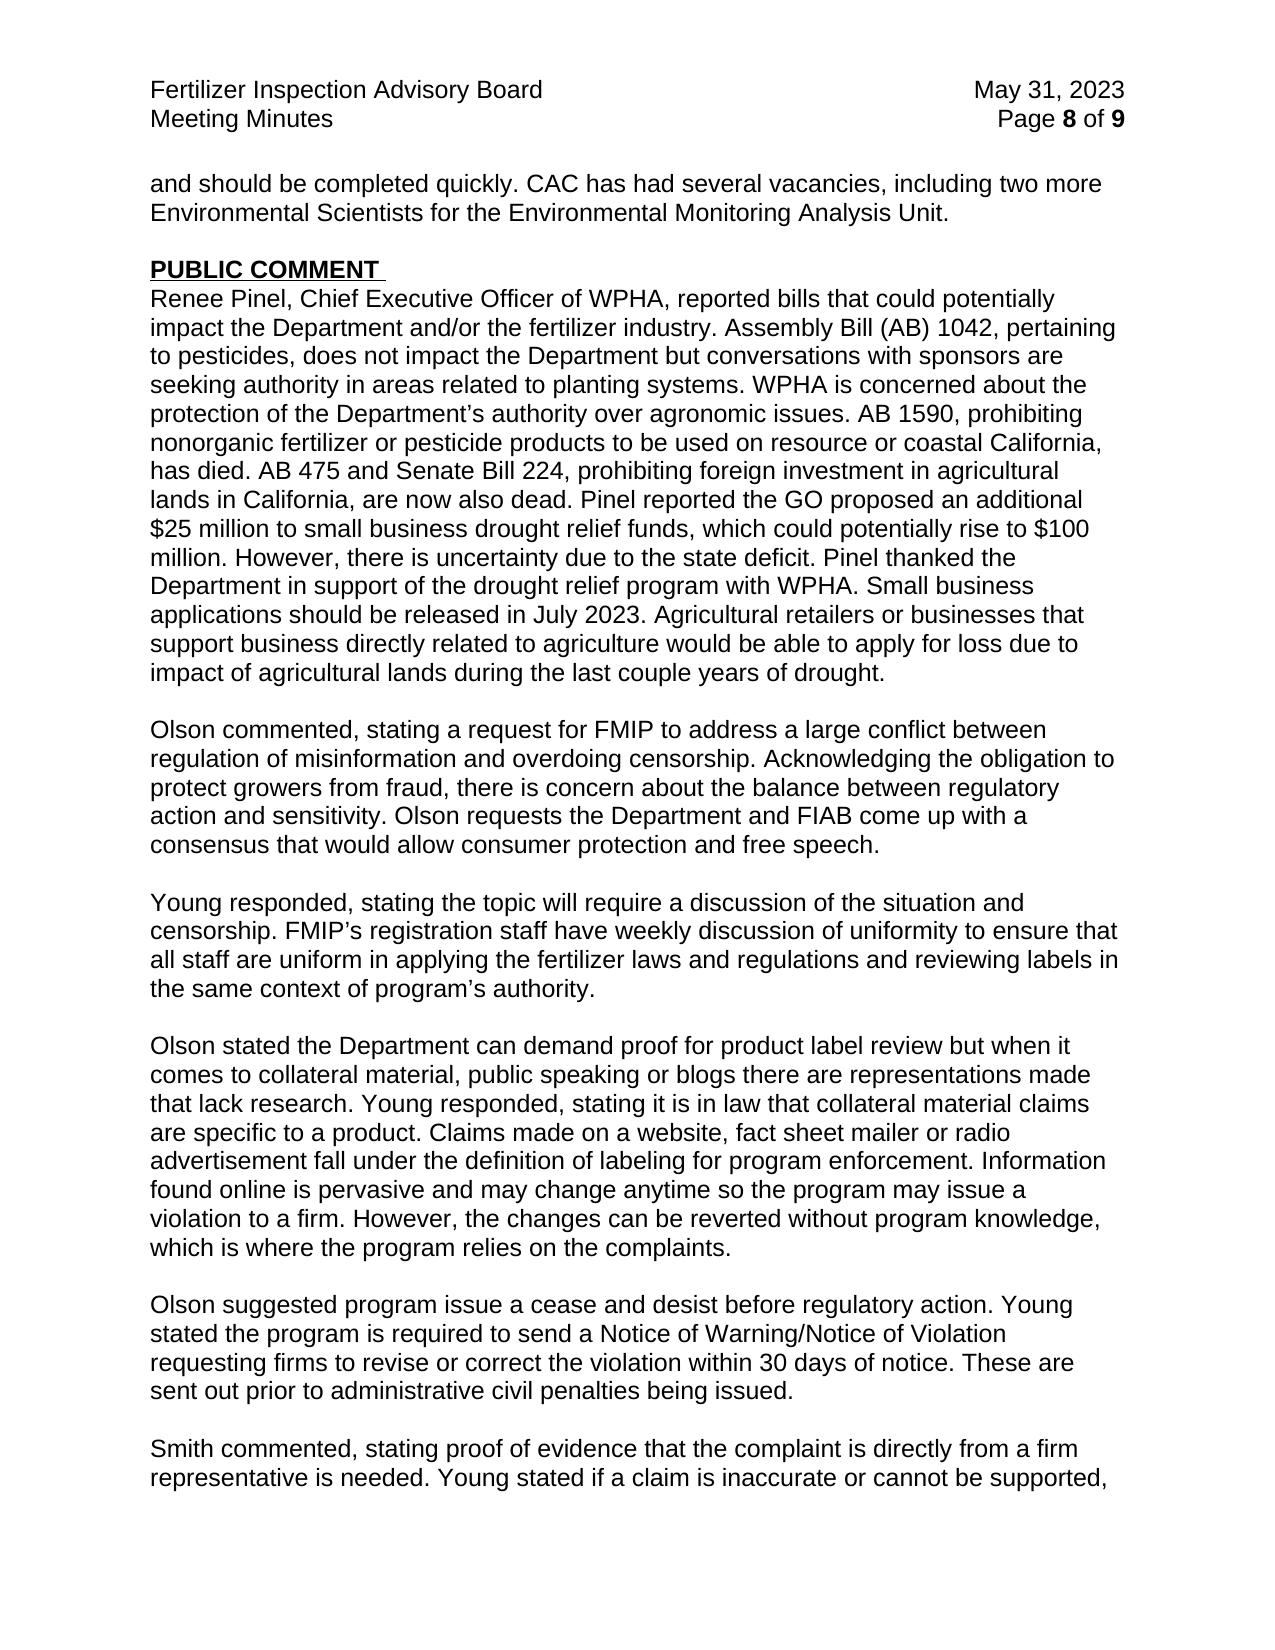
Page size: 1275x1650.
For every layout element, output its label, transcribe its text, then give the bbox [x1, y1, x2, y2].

text Olson commented, stating a request for FMIP to address a large conflict between regulation of misinformation and overdoing censorship. Acknowledging the obligation to protect growers from fraud, there is concern about the balance between regulatory action and sensitivity. Olson requests the Department and FIAB come up with a consensus that would allow consumer protection and free speech. [150, 715, 1125, 859]
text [150, 1434, 1125, 1491]
text PUBLIC COMMENT [150, 255, 1125, 284]
text Olson suggested program issue a cease and desist before regulatory action. Young stated the program is required to send a Notice of Warning/Notice of Violation requesting firms to revise or correct the violation within 30 days of notice. These are sent out prior to administrative civil penalties being issued. [150, 1290, 1125, 1405]
text Renee Pinel, Chief Executive Officer of WPHA, reported bills that could potentially impact the Department and/or the fertilizer industry. Assembly Bill (AB) 1042, pertaining to pesticides, does not impact the Department but conversations with sponsors are seeking authority in areas related to planting systems. WPHA is concerned about the protection of the Department’s authority over agronomic issues. AB 1590, prohibiting nonorganic fertilizer or pesticide products to be used on resource or coastal California, has died. AB 475 and Senate Bill 224, prohibiting foreign investment in agricultural lands in California, are now also dead. Pinel reported the GO proposed an additional $25 million to small business drought relief funds, which could potentially rise to $100 million. However, there is uncertainty due to the state deficit. Pinel thanked the Department in support of the drought relief program with WPHA. Small business applications should be released in July 2023. Agricultural retailers or businesses that support business directly related to agriculture would be able to apply for loss due to impact of agricultural lands during the last couple years of drought. [150, 284, 1125, 686]
text Young responded, stating the topic will require a discussion of the situation and censorship. FMIP’s registration staff have weekly discussion of uniformity to ensure that all staff are uniform in applying the fertilizer laws and regulations and reviewing labels in the same context of program’s authority. [150, 887, 1125, 1002]
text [150, 169, 1125, 226]
text Olson stated the Department can demand proof for product label review but when it comes to collateral material, public speaking or blogs there are representations made that lack research. Young responded, stating it is in law that collateral material claims are specific to a product. Claims made on a website, fact sheet mailer or radio advertisement fall under the definition of labeling for program enforcement. Information found online is pervasive and may change anytime so the program may issue a violation to a firm. However, the changes can be reverted without program knowledge, which is where the program relies on the complaints. [150, 1031, 1125, 1261]
